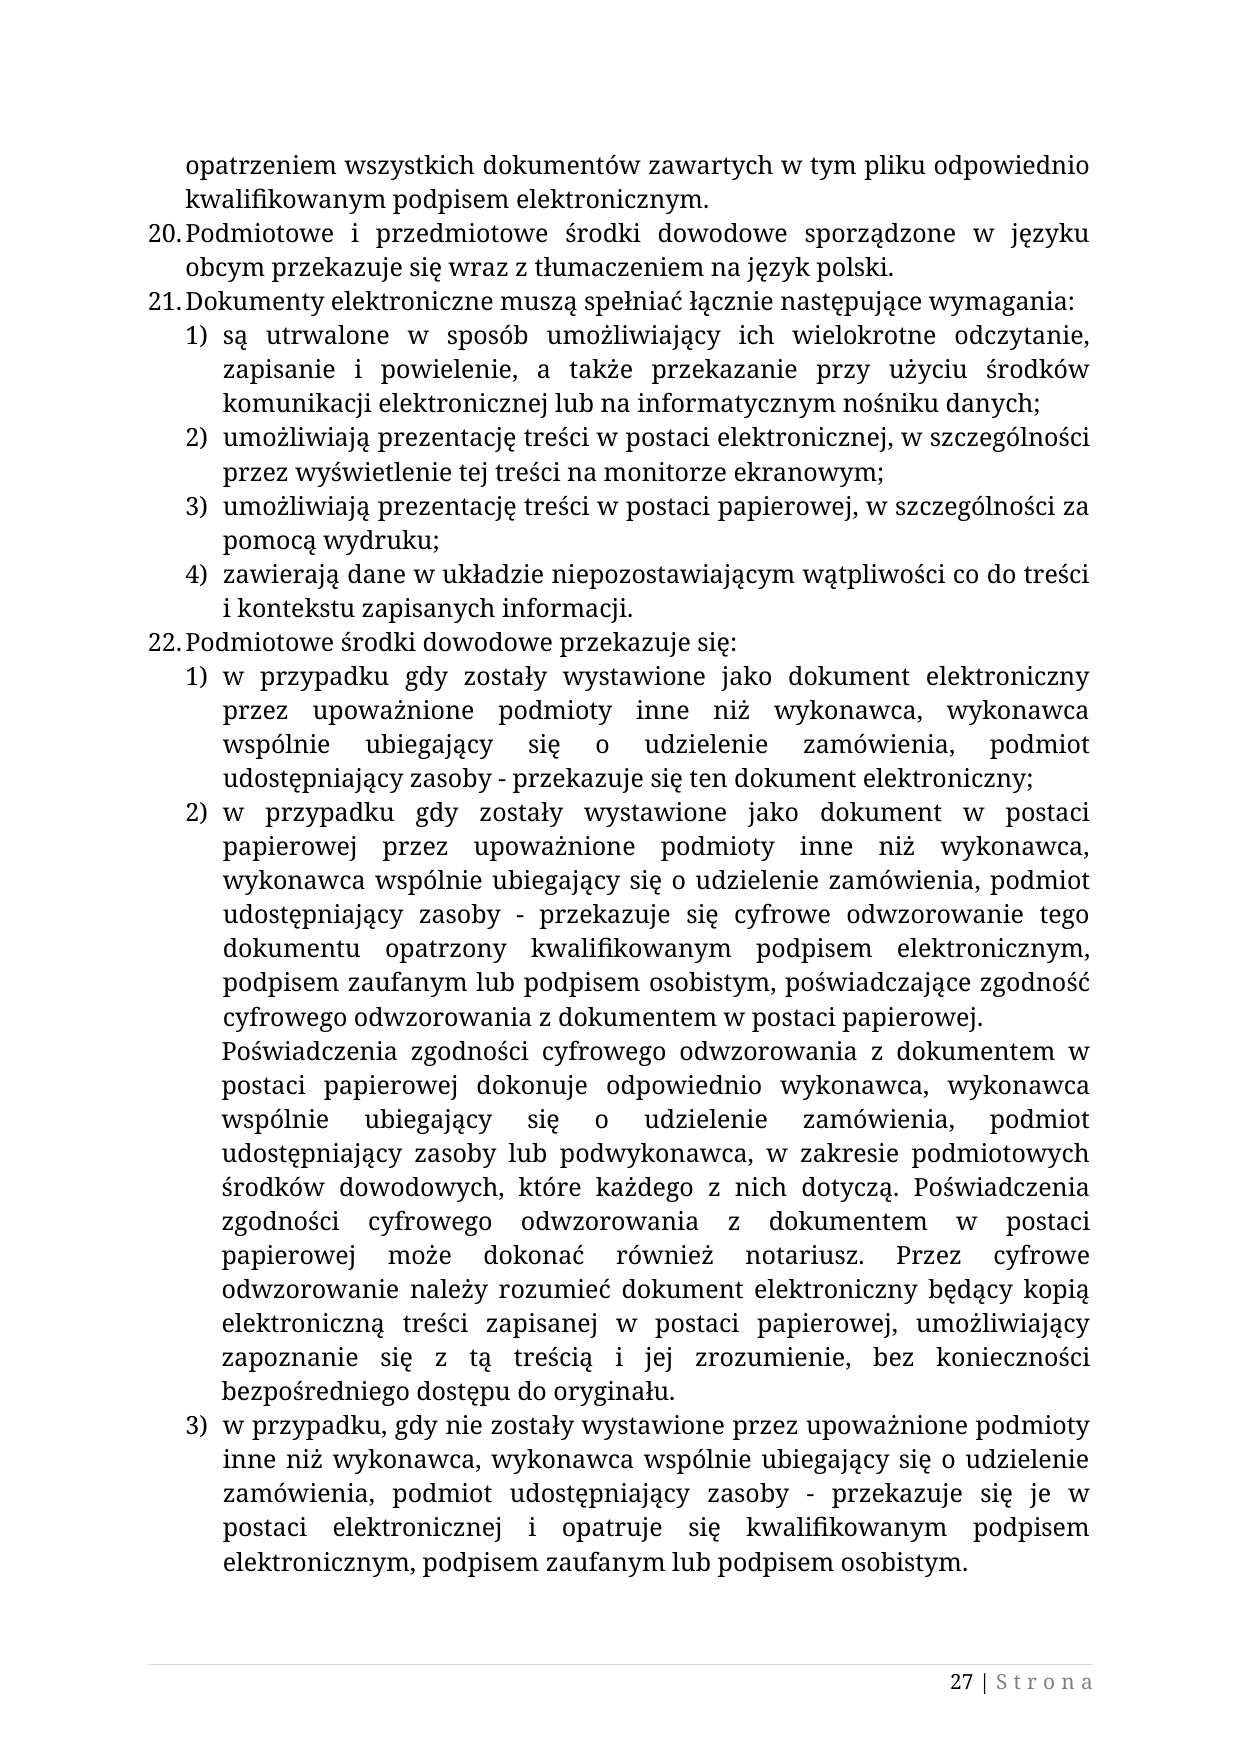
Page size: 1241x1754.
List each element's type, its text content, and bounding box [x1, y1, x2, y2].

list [148, 148, 1091, 216]
list w przypadku gdy zostały wystawione jako dokument w postaci papierowej przez upoważnione podmioty inne niż wykonawca, wykonawca wspólnie ubiegający się o udzielenie zamówienia, podmiot udostępniający zasoby - przekazuje się cyfrowe odwzorowanie tego dokumentu opatrzony kwalifikowanym podpisem elektronicznym, podpisem zaufanym lub podpisem osobistym, poświadczające zgodność cyfrowego odwzorowania z dokumentem w postaci papierowej. [185, 795, 1091, 1033]
list Dokumenty elektroniczne muszą spełniać łącznie następujące wymagania: [148, 284, 1091, 318]
list w przypadku, gdy nie zostały wystawione przez upoważnione podmioty inne niż wykonawca, wykonawca wspólnie ubiegający się o udzielenie zamówienia, podmiot udostępniający zasoby - przekazuje się je w postaci elektronicznej i opatruje się kwalifikowanym podpisem elektronicznym, podpisem zaufanym lub podpisem osobistym. [185, 1408, 1091, 1578]
list Podmiotowe i przedmiotowe środki dowodowe sporządzone w języku obcym przekazuje się wraz z tłumaczeniem na język polski. [148, 216, 1091, 284]
list umożliwiają prezentację treści w postaci elektronicznej, w szczególności przez wyświetlenie tej treści na monitorze ekranowym; [185, 420, 1091, 488]
list są utrwalone w sposób umożliwiający ich wielokrotne odczytanie, zapisanie i powielenie, a także przekazanie przy użyciu środków komunikacji elektronicznej lub na informatycznym nośniku danych; [185, 318, 1091, 420]
list w przypadku gdy zostały wystawione jako dokument elektroniczny przez upoważnione podmioty inne niż wykonawca, wykonawca wspólnie ubiegający się o udzielenie zamówienia, podmiot udostępniający zasoby - przekazuje się ten dokument elektroniczny; [185, 658, 1091, 795]
list Podmiotowe środki dowodowe przekazuje się: [148, 624, 1091, 658]
list umożliwiają prezentację treści w postaci papierowej, w szczególności za pomocą wydruku; [185, 488, 1091, 556]
text Poświadczenia zgodności cyfrowego odwzorowania z dokumentem w postaci papierowej dokonuje odpowiednio wykonawca, wykonawca wspólnie ubiegający się o udzielenie zamówienia, podmiot udostępniający zasoby lub podwykonawca, w zakresie podmiotowych środków dowodowych, które każdego z nich dotyczą. Poświadczenia zgodności cyfrowego odwzorowania z dokumentem w postaci papierowej może dokonać również notariusz. Przez cyfrowe odwzorowanie należy rozumieć dokument elektroniczny będący kopią elektroniczną treści zapisanej w postaci papierowej, umożliwiający zapoznanie się z tą treścią i jej zrozumienie, bez konieczności bezpośredniego dostępu do oryginału. [221, 1033, 1091, 1408]
list zawierają dane w układzie niepozostawiającym wątpliwości co do treści i kontekstu zapisanych informacji. [185, 556, 1091, 624]
